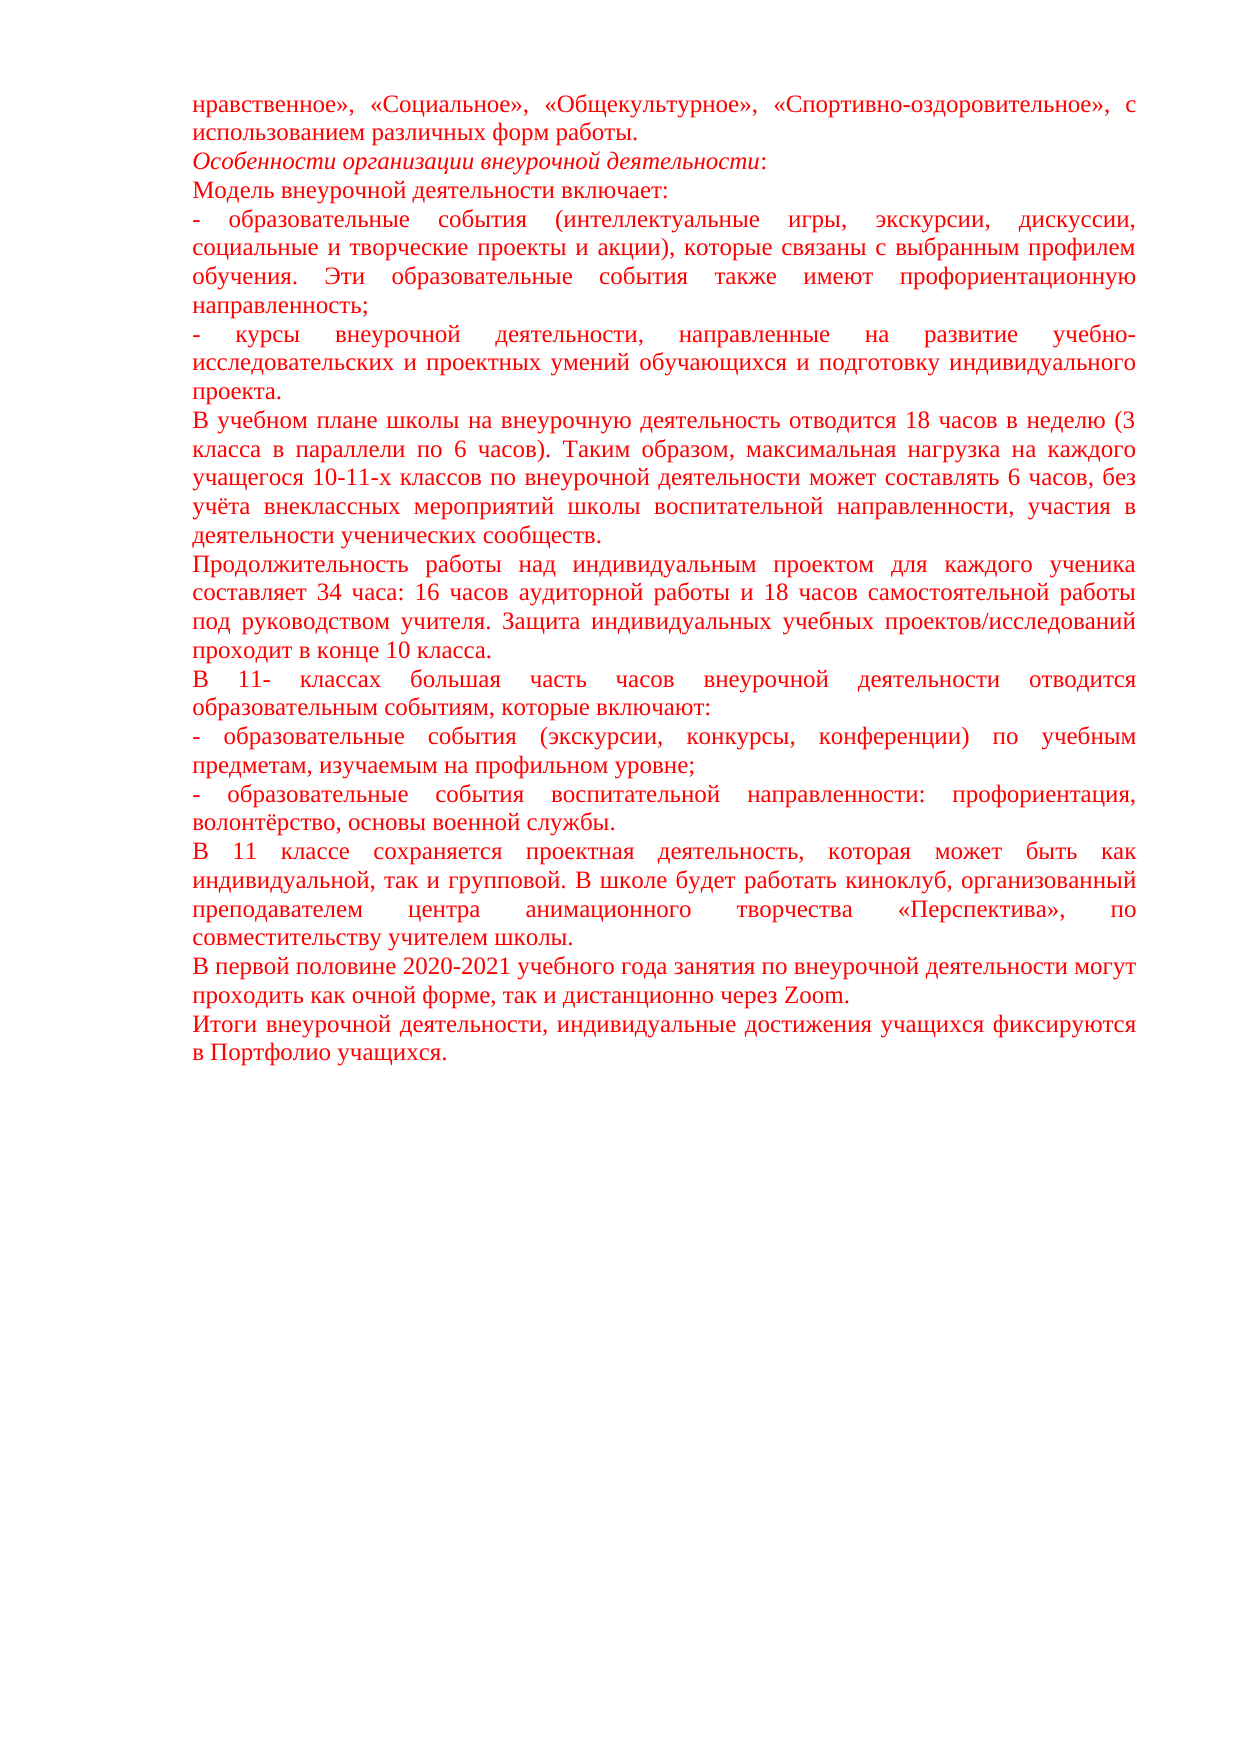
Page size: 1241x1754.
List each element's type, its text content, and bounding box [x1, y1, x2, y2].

text В учебном плане школы на внеурочную деятельность отводится 18 часов в неделю (3 класса в параллели по 6 часов). Таким образом, максимальная нагрузка на каждого учащегося 10-11-х классов по внеурочной деятельности может составлять 6 часов, без учёта внеклассных мероприятий школы воспитательной направленности, участия в деятельности ученических сообществ. [192, 405, 1137, 549]
text - образовательные события (экскурсии, конкурсы, конференции) по учебным предметам, изучаемым на профильном уровне; [192, 721, 1137, 779]
text Итоги внеурочной деятельности, индивидуальные достижения учащихся фиксируются в Портфолио учащихся. [192, 1009, 1137, 1066]
list Модель внеурочной деятельности включает: [192, 175, 1137, 204]
text - образовательные события воспитательной направленности: профориентация, волонтёрство, основы военной службы. [192, 779, 1137, 836]
text Продолжительность работы над индивидуальным проектом для каждого ученика составляет 34 часа: 16 часов аудиторной работы и 18 часов самостоятельной работы под руководством учителя. Защита индивидуальных учебных проектов/исследований проходит в конце 10 класса. [192, 549, 1137, 664]
text Особенности организации внеурочной деятельности: [192, 146, 1137, 175]
text - образовательные события (интеллектуальные игры, экскурсии, дискуссии, социальные и творческие проекты и акции), которые связаны с выбранным профилем обучения. Эти образовательные события также имеют профориентационную направленность; [192, 204, 1137, 319]
text - курсы внеурочной деятельности, направленные на развитие учебно-исследовательских и проектных умений обучающихся и подготовку индивидуального проекта. [192, 319, 1137, 405]
text В первой половине 2020-2021 учебного года занятия по внеурочной деятельности могут проходить как очной форме, так и дистанционно через Zoom. [192, 951, 1137, 1009]
text В 11- классах большая часть часов внеурочной деятельности отводится образовательным событиям, которые включают: [192, 664, 1137, 721]
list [192, 89, 1137, 146]
text В 11 классе сохраняется проектная деятельность, которая может быть как индивидуальной, так и групповой. В школе будет работать киноклуб, организованный преподавателем центра анимационного творчества «Перспектива», по совместительству учителем школы. [192, 836, 1137, 951]
